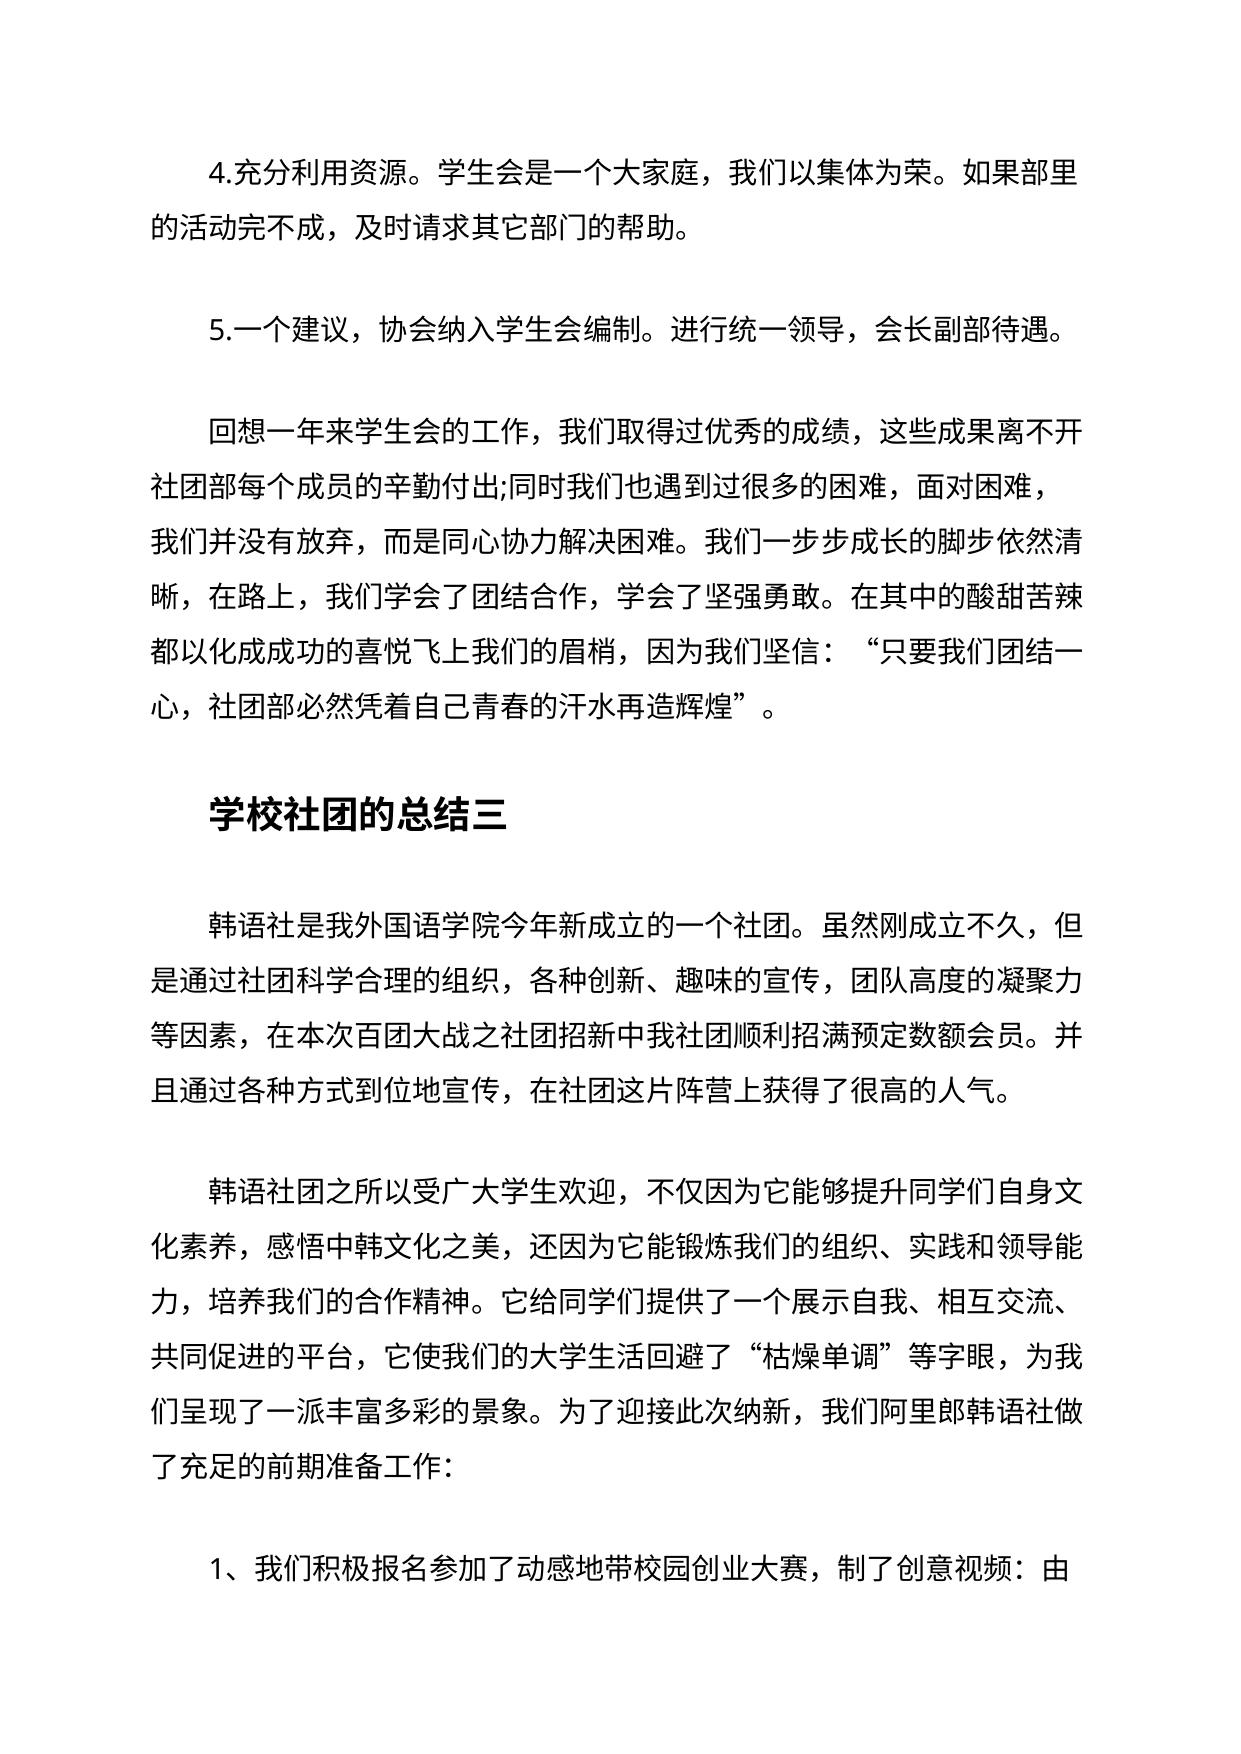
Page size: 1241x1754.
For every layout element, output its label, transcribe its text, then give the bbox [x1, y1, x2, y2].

text 韩语社团之所以受广大学生欢迎，不仅因为它能够提升同学们自身文化素养，感悟中韩文化之美，还因为它能锻炼我们的组织、实践和领导能力，培养我们的合作精神。它给同学们提供了一个展示自我、相互交流、共同促进的平台，它使我们的大学生活回避了“枯燥单调”等字眼，为我们呈现了一派丰富多彩的景象。为了迎接此次纳新，我们阿里郎韩语社做了充足的前期准备工作： [150, 1169, 1090, 1486]
text 学校社团的总结三 [150, 785, 1090, 839]
text 回想一年来学生会的工作，我们取得过优秀的成绩，这些成果离不开社团部每个成员的辛勤付出;同时我们也遇到过很多的困难，面对困难，我们并没有放弃，而是同心协力解决困难。我们一步步成长的脚步依然清晰，在路上，我们学会了团结合作，学会了坚强勇敢。在其中的酸甜苦辣都以化成成功的喜悦飞上我们的眉梢，因为我们坚信：“只要我们团结一心，社团部必然凭着自己青春的汗水再造辉煌”。 [150, 409, 1090, 726]
text 4.充分利用资源。学生会是一个大家庭，我们以集体为荣。如果部里的活动完不成，及时请求其它部门的帮助。 [150, 150, 1090, 247]
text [150, 1545, 1090, 1588]
text 5.一个建议，协会纳入学生会编制。进行统一领导，会长副部待遇。 [150, 307, 1090, 349]
text 韩语社是我外国语学院今年新成立的一个社团。虽然刚成立不久，但是通过社团科学合理的组织，各种创新、趣味的宣传，团队高度的凝聚力等因素，在本次百团大战之社团招新中我社团顺利招满预定数额会员。并且通过各种方式到位地宣传，在社团这片阵营上获得了很高的人气。 [150, 902, 1090, 1109]
